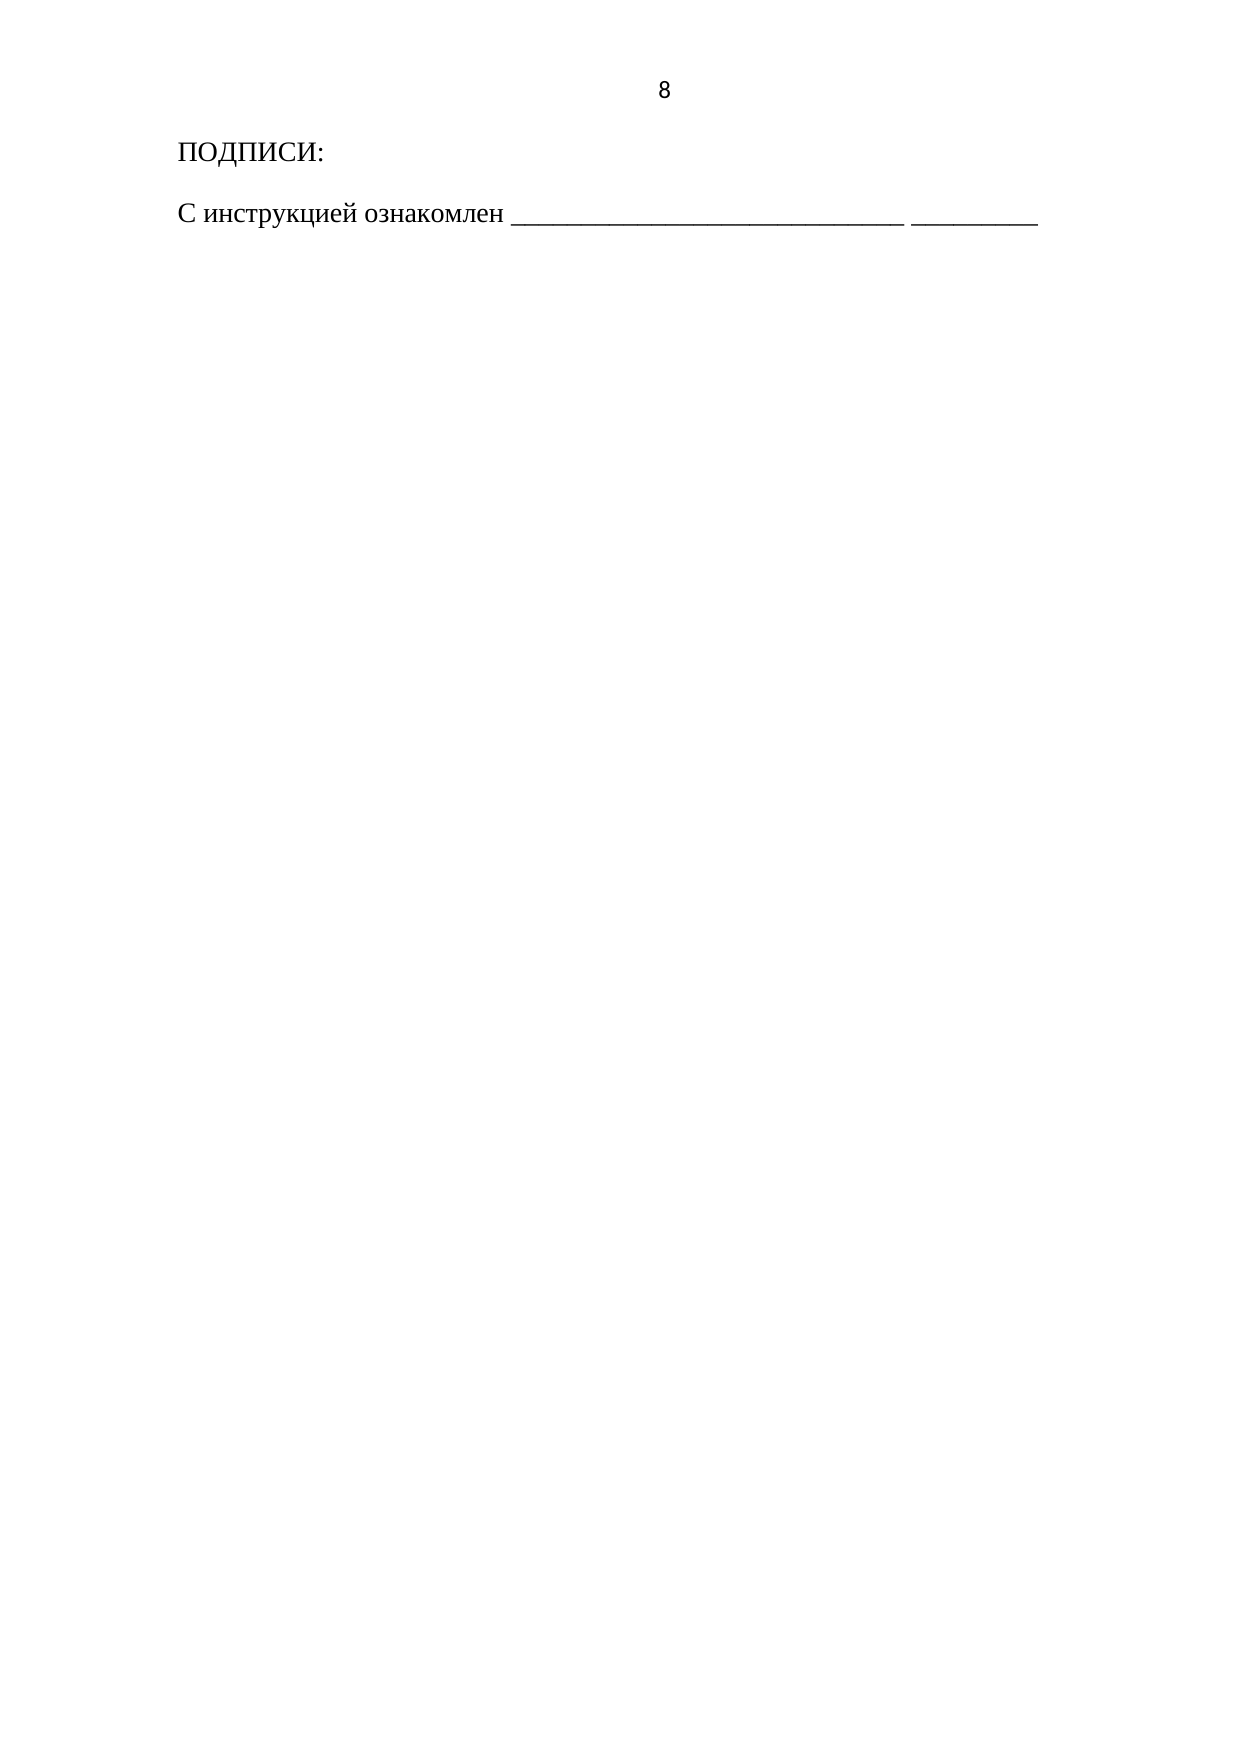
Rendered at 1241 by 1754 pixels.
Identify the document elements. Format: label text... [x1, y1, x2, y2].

text С инструкцией ознакомлен ____________________________ _________ [177, 196, 1152, 229]
text ПОДПИСИ: [177, 135, 1152, 167]
